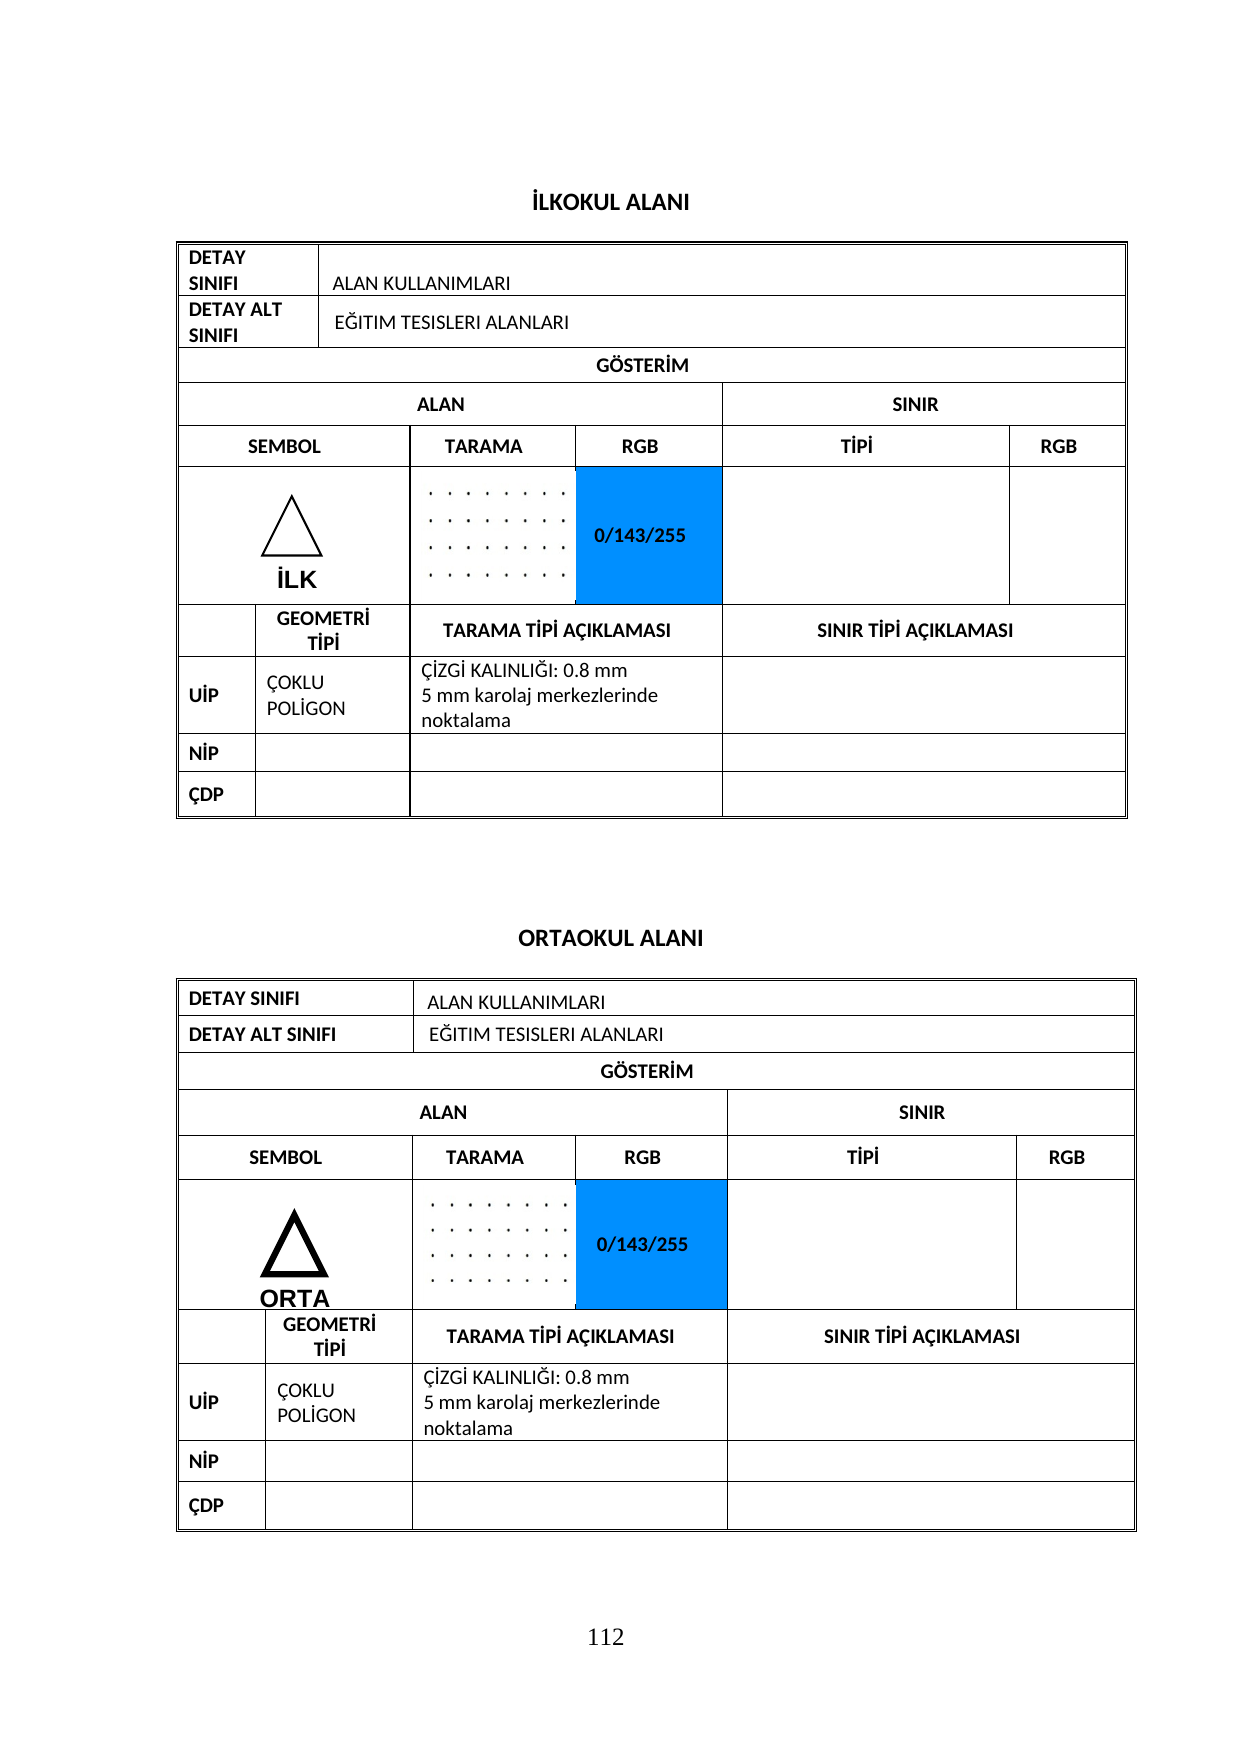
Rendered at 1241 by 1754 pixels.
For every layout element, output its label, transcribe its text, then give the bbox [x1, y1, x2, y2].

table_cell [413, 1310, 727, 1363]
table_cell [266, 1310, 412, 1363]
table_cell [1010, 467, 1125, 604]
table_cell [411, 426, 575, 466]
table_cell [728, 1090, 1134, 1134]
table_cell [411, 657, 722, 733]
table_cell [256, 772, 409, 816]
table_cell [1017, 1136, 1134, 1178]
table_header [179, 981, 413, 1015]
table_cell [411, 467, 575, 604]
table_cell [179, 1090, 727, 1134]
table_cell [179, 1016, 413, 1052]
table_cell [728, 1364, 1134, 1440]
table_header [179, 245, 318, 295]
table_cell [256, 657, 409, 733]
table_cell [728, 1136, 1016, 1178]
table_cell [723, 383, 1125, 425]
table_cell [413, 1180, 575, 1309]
text ORTAOKUL ALANI [118, 922, 1104, 952]
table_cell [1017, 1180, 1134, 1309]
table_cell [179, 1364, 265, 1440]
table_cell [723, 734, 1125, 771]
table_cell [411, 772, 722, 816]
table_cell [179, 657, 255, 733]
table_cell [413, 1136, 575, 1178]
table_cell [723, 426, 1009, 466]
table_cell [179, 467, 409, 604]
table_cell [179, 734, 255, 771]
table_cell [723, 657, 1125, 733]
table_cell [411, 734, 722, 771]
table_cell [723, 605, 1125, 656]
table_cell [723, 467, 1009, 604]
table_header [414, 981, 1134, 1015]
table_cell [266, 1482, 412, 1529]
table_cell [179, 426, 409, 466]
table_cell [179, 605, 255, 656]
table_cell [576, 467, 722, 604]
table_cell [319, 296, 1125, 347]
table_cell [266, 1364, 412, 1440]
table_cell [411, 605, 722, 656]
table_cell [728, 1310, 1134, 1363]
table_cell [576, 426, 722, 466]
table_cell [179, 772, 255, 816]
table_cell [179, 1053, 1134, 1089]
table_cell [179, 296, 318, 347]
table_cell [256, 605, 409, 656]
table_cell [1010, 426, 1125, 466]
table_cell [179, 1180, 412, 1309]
picture [421, 471, 576, 600]
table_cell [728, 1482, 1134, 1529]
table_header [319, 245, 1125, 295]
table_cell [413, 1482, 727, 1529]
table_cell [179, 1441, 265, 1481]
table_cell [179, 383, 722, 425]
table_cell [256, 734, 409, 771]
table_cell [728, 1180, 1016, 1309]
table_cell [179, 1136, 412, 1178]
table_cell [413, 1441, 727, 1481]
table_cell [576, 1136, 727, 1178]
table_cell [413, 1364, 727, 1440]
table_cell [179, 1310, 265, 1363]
picture [423, 1185, 576, 1304]
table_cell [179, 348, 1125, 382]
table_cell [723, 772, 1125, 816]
text İLKOKUL ALANI [118, 186, 1104, 216]
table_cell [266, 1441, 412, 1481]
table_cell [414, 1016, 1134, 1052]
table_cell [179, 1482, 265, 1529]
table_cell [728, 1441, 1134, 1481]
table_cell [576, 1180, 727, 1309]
